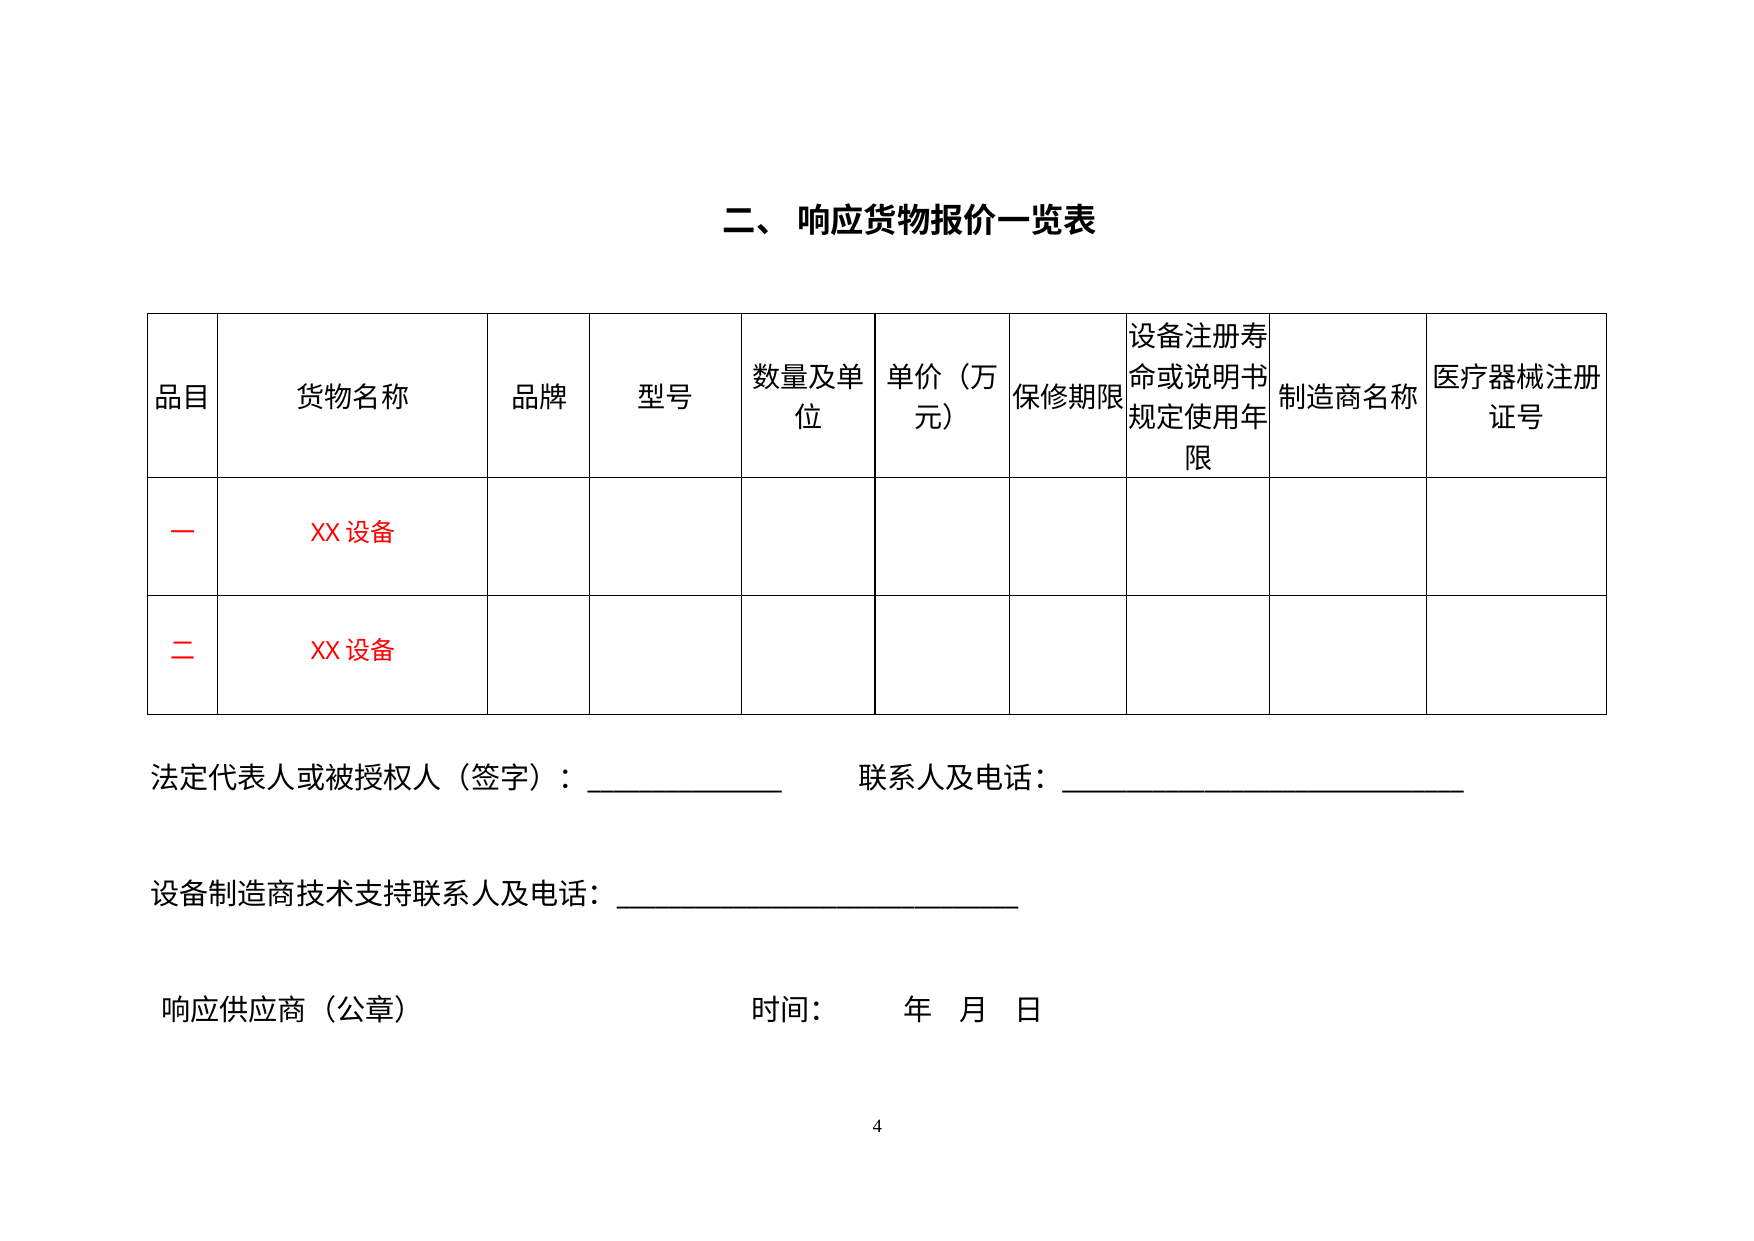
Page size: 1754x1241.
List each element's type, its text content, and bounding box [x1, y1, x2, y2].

table_cell [876, 478, 1009, 595]
table_cell [1270, 478, 1426, 595]
table_cell [1010, 478, 1126, 595]
table_cell [590, 596, 741, 713]
table_header 医疗器械注册证号 [1427, 314, 1606, 477]
text 法定代表人或被授权人（签字）：_______________ 联系人及电话：_______________________________ [150, 744, 1604, 809]
table_cell [590, 478, 741, 595]
table_cell [742, 478, 874, 595]
table_cell 二 [148, 596, 217, 713]
table_header 品目 [148, 314, 217, 477]
table_header 单价（万元） [876, 314, 1009, 477]
table_cell [488, 596, 589, 713]
table_cell [742, 596, 874, 713]
table_header 保修期限 [1010, 314, 1126, 477]
table_cell [1270, 596, 1426, 713]
table_cell [488, 478, 589, 595]
table_header 货物名称 [218, 314, 487, 477]
table_cell [1127, 596, 1269, 713]
table_cell [1010, 596, 1126, 713]
text 设备制造商技术支持联系人及电话：_______________________________ [150, 859, 1604, 924]
table_header 制造商名称 [1270, 314, 1426, 477]
table_cell [1127, 478, 1269, 595]
table_cell XX设备 [218, 478, 487, 595]
table_header 型号 [590, 314, 741, 477]
table_cell XX设备 [218, 596, 487, 713]
table_cell [1427, 596, 1606, 713]
table_header 品牌 [488, 314, 589, 477]
subtitle 二、 响应货物报价一览表 [150, 186, 1604, 251]
text 响应供应商（公章） 时间： 年 月 日 [161, 975, 1604, 1040]
table_header 数量及单位 [742, 314, 874, 477]
table_header 设备注册寿命或说明书规定使用年限 [1127, 314, 1269, 477]
table_cell [876, 596, 1009, 713]
table_cell [1427, 478, 1606, 595]
table_cell 一 [148, 478, 217, 595]
